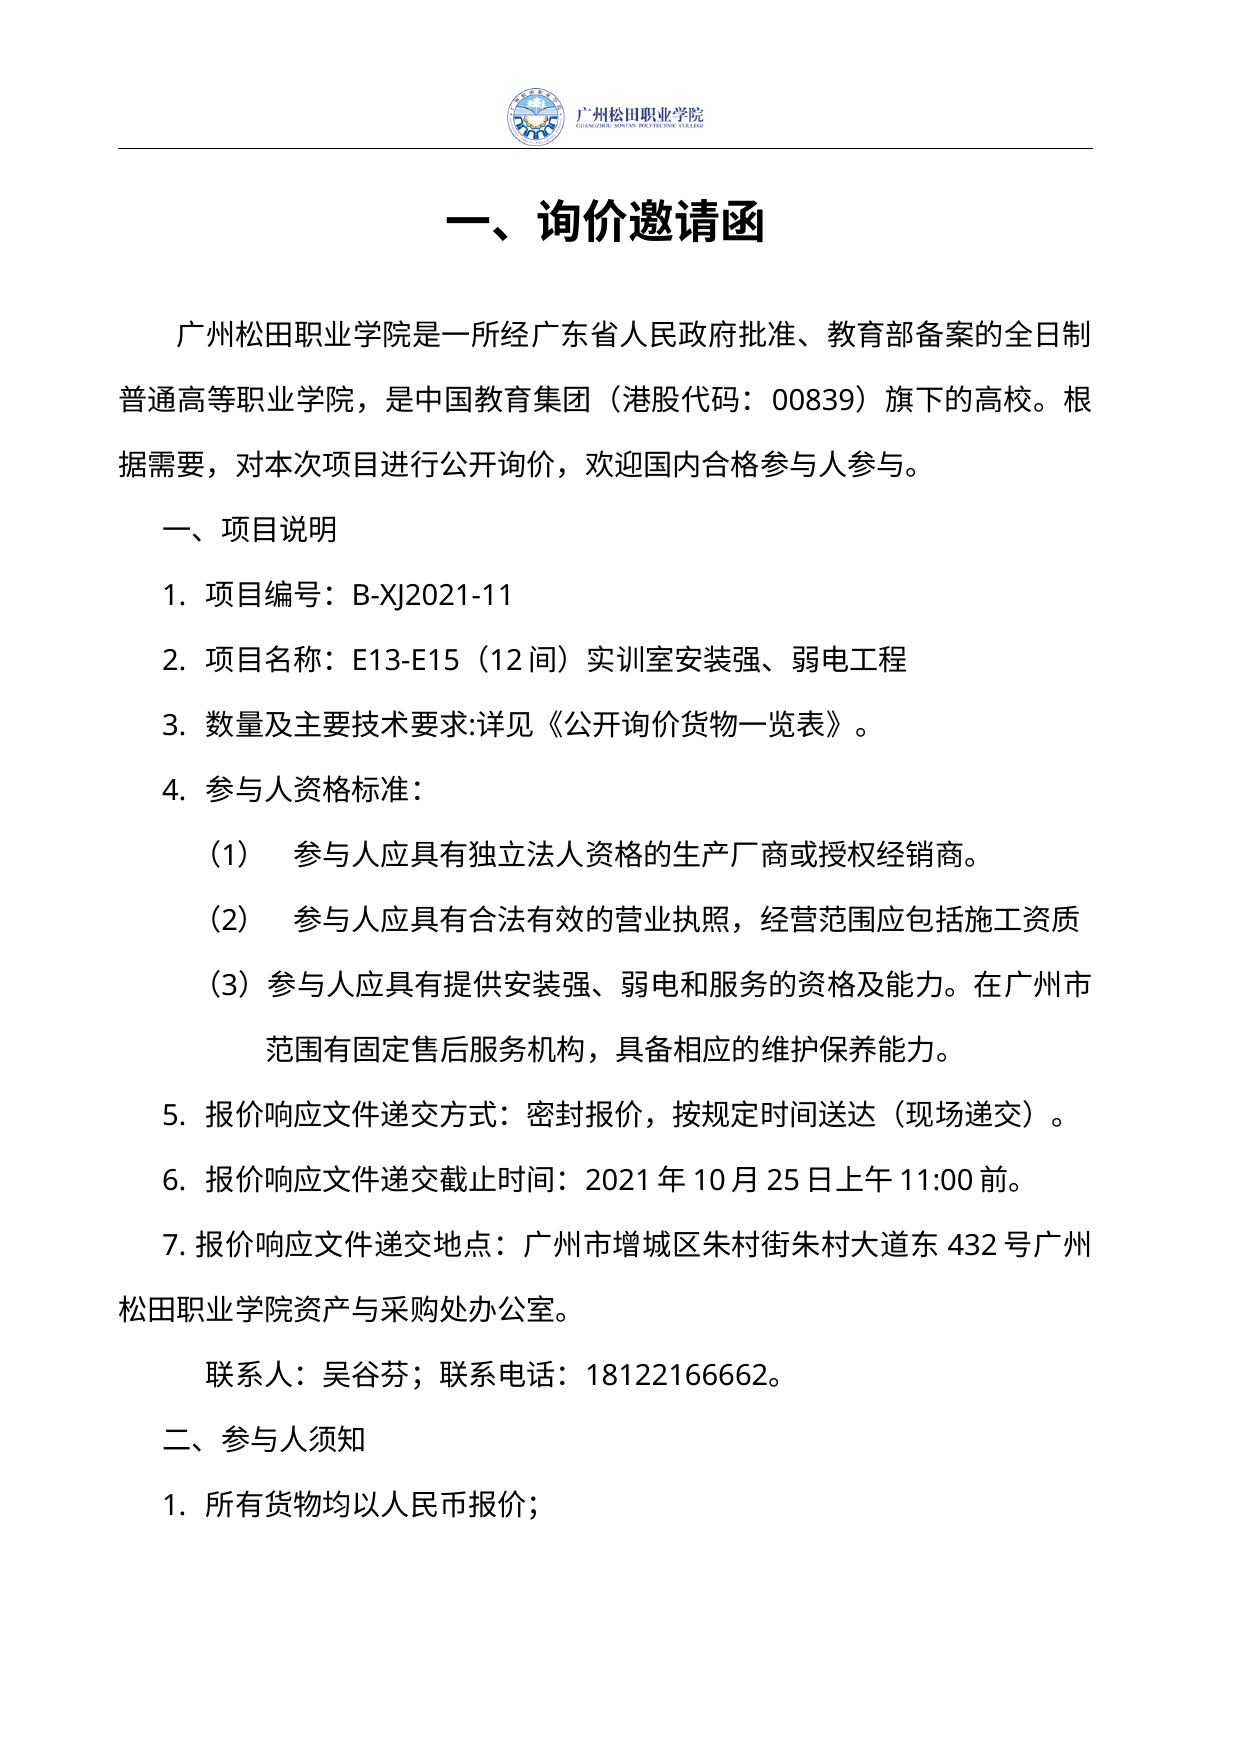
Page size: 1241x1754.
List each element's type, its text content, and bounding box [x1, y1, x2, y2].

list 参与人应具有独立法人资格的生产厂商或授权经销商。 [192, 821, 1093, 886]
list 报价响应文件递交方式：密封报价，按规定时间送达（现场递交）。 [162, 1081, 1093, 1146]
list 项目编号：B-XJ2021-11 [162, 561, 1093, 626]
list 参与人应具有合法有效的营业执照，经营范围应包括施工资质 [192, 886, 1093, 951]
text 一、项目说明 [118, 496, 1093, 561]
text 7. 报价响应文件递交地点：广州市增城区朱村街朱村大道东432号广州松田职业学院资产与采购处办公室。 [118, 1211, 1093, 1341]
picture [507, 88, 704, 146]
list 所有货物均以人民币报价； [162, 1471, 1093, 1536]
text 联系人：吴谷芬；联系电话：18122166662。 [206, 1341, 1093, 1406]
list 数量及主要技术要求:详见《公开询价货物一览表》。 [162, 691, 1093, 756]
list 参与人资格标准： [162, 756, 1093, 821]
text 二、参与人须知 [118, 1406, 1093, 1471]
text （3）参与人应具有提供安装强、弱电和服务的资格及能力。在广州市范围有固定售后服务机构，具备相应的维护保养能力。 [192, 951, 1093, 1081]
list 项目名称：E13-E15（12间）实训室安装强、弱电工程 [162, 626, 1093, 691]
text 广州松田职业学院是一所经广东省人民政府批准、教育部备案的全日制普通高等职业学院，是中国教育集团（港股代码：00839）旗下的高校。根据需要，对本次项目进行公开询价，欢迎国内合格参与人参与。 [118, 301, 1093, 496]
list 报价响应文件递交截止时间：2021年10月25日上午11:00前。 [162, 1146, 1093, 1211]
text 一、询价邀请函 [118, 170, 1093, 267]
